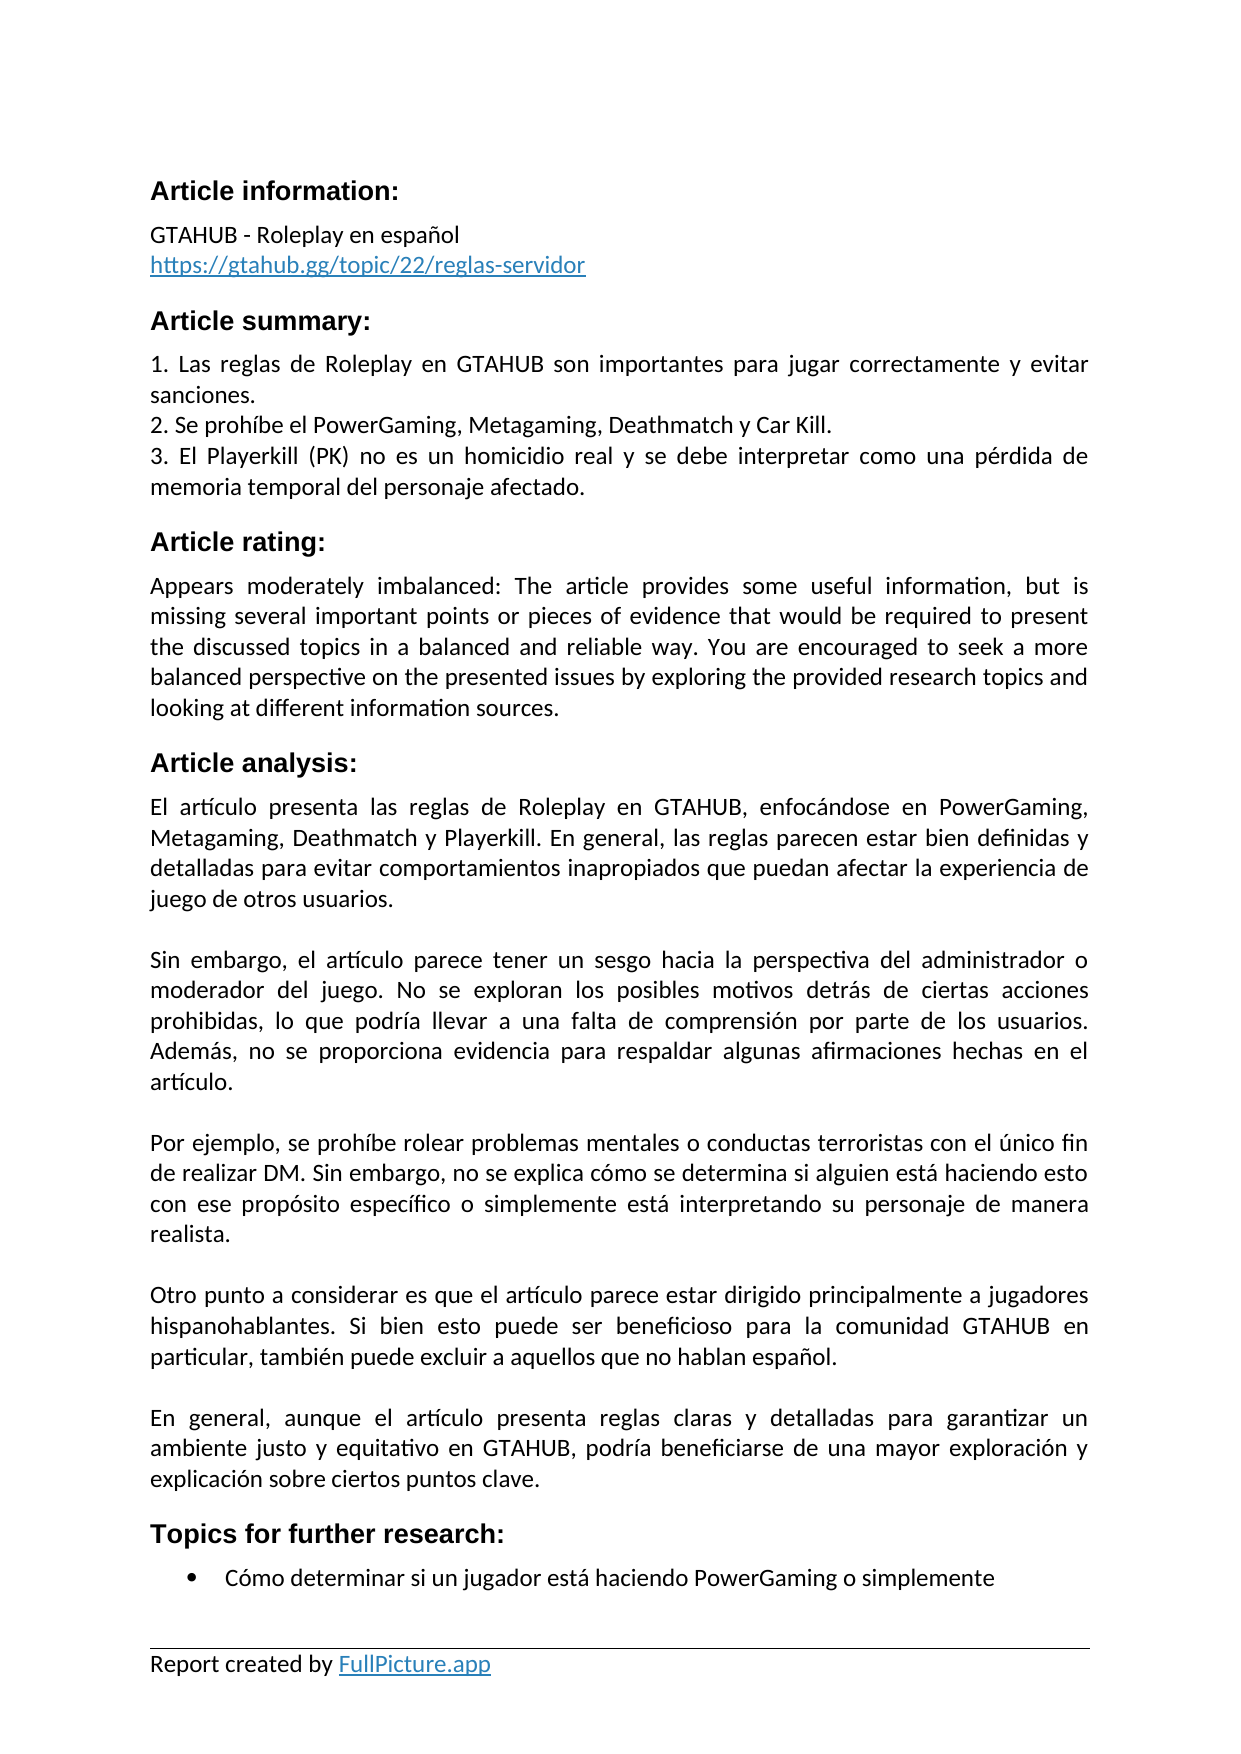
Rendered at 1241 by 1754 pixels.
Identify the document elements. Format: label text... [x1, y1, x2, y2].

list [187, 1562, 1090, 1592]
subtitle Article analysis: [150, 747, 1090, 779]
text En general, aunque el artículo presenta reglas claras y detalladas para garantizar un ambiente justo y equitativo en GTAHUB, podría beneficiarse de una mayor exploración y explicación sobre ciertos puntos clave. [150, 1402, 1090, 1493]
text GTAHUB - Roleplay en españolhttps://gtahub.gg/topic/22/reglas-servidor [150, 219, 1090, 280]
subtitle Article information: [150, 175, 1090, 206]
text Sin embargo, el artículo parece tener un sesgo hacia la perspectiva del administrador o moderador del juego. No se exploran los posibles motivos detrás de ciertas acciones prohibidas, lo que podría llevar a una falta de comprensión por parte de los usuarios. Además, no se proporciona evidencia para respaldar algunas afirmaciones hechas en el artículo. [150, 944, 1090, 1096]
text Otro punto a considerar es que el artículo parece estar dirigido principalmente a jugadores hispanohablantes. Si bien esto puede ser beneficioso para la comunidad GTAHUB en particular, también puede excluir a aquellos que no hablan español. [150, 1279, 1090, 1371]
text El artículo presenta las reglas de Roleplay en GTAHUB, enfocándose en PowerGaming, Metagaming, Deathmatch y Playerkill. En general, las reglas parecen estar bien definidas y detalladas para evitar comportamientos inapropiados que puedan afectar la experiencia de juego de otros usuarios. [150, 791, 1090, 913]
subtitle Topics for further research: [150, 1518, 1090, 1549]
subtitle Article rating: [150, 526, 1090, 557]
text Appears moderately imbalanced: The article provides some useful information, but is missing several important points or pieces of evidence that would be required to present the discussed topics in a balanced and reliable way. You are encouraged to seek a more balanced perspective on the presented issues by exploring the provided research topics and looking at different information sources. [150, 570, 1090, 722]
text 3. El Playerkill (PK) no es un homicidio real y se debe interpretar como una pérdida de memoria temporal del personaje afectado. [150, 440, 1090, 501]
text 2. Se prohíbe el PowerGaming, Metagaming, Deathmatch y Car Kill. [150, 409, 1090, 440]
text Por ejemplo, se prohíbe rolear problemas mentales o conductas terroristas con el único fin de realizar DM. Sin embargo, no se explica cómo se determina si alguien está haciendo esto con ese propósito específico o simplemente está interpretando su personaje de manera realista. [150, 1127, 1090, 1249]
text 1. Las reglas de Roleplay en GTAHUB son importantes para jugar correctamente y evitar sanciones. [150, 348, 1090, 409]
subtitle Article summary: [150, 305, 1090, 336]
